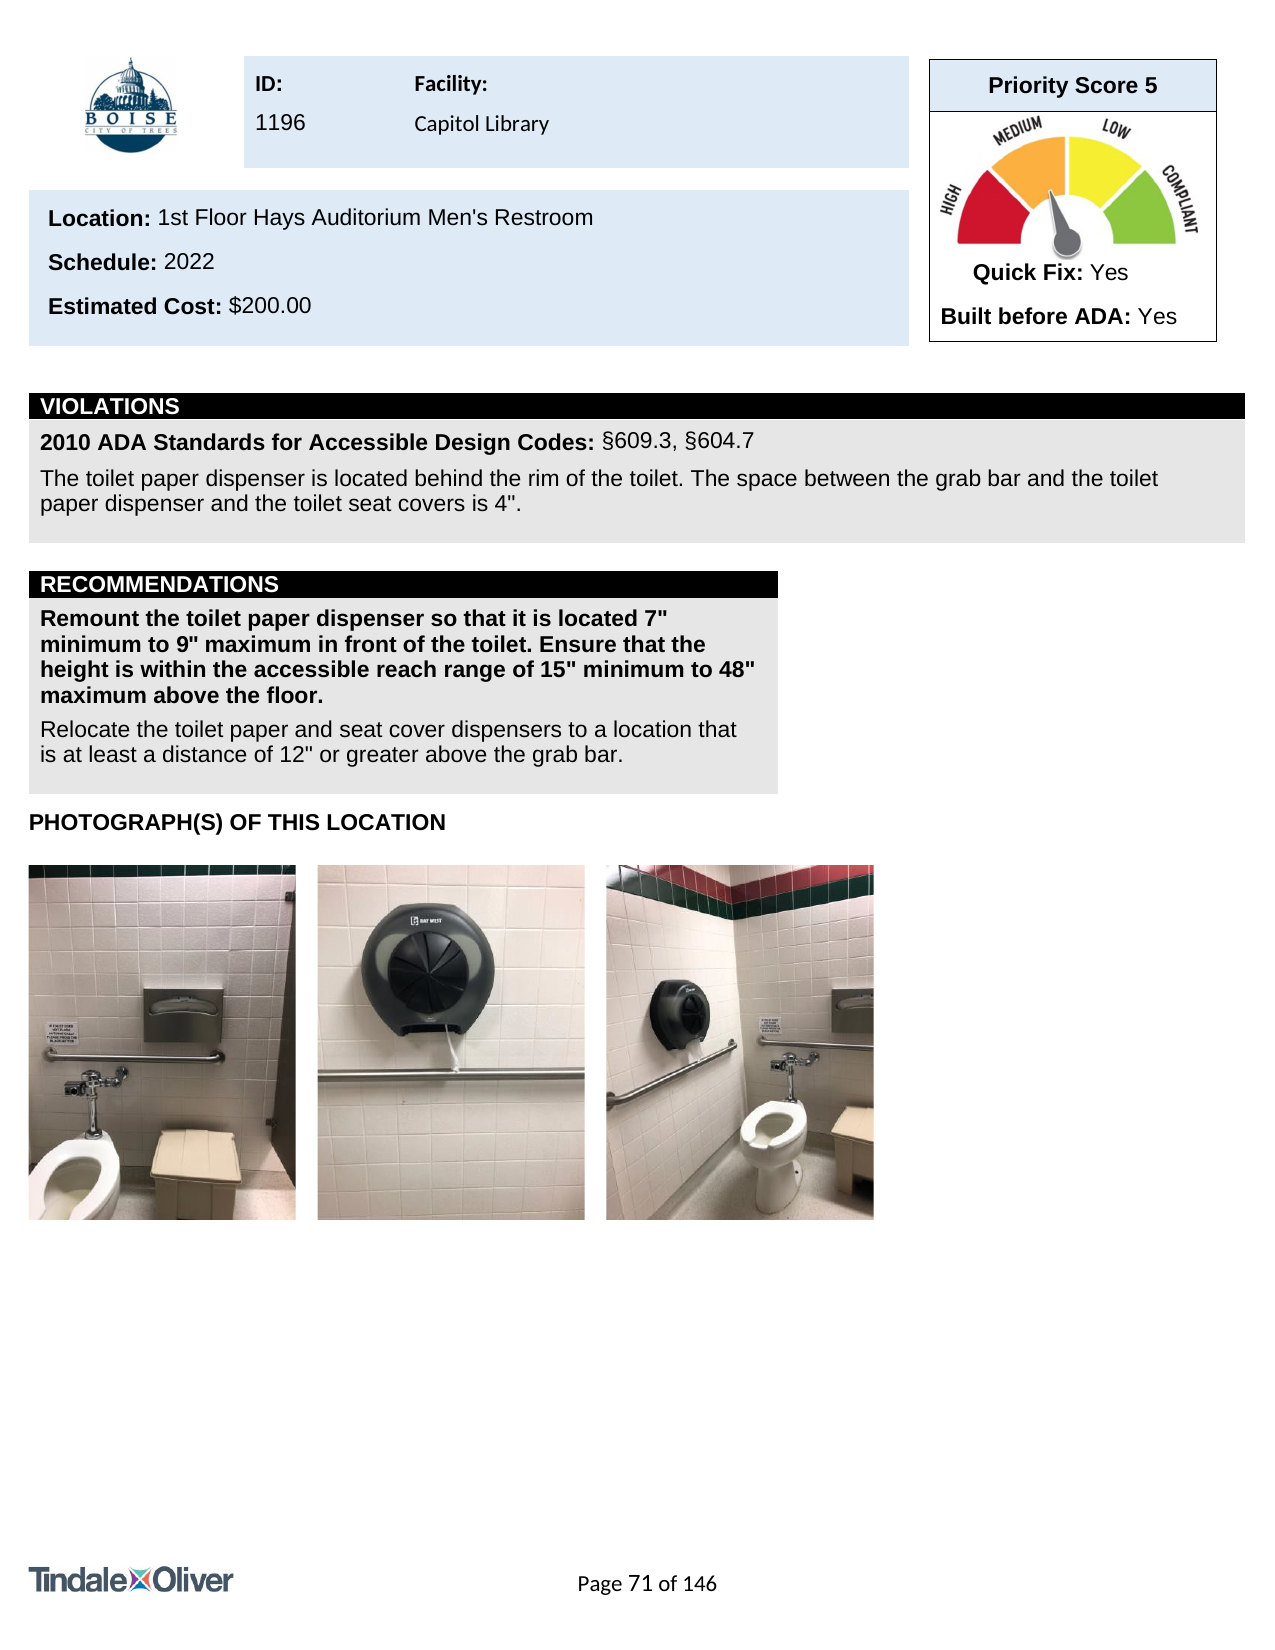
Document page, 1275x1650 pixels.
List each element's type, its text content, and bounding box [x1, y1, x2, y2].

table_cell 2010 ADA Standards for Accessible Design Codes: §609.3, §604.7 The toilet paper dispenser is located behind the rim of the toilet. The space between the grab bar and the toilet paper dispenser and the toilet seat covers is 4". [29, 420, 1245, 543]
table_header [29, 56, 243, 168]
table_header Priority Score 5 [930, 60, 1216, 111]
table_header Facility: Capitol Library [403, 56, 909, 168]
table_cell Remount the toilet paper dispenser so that it is located 7" minimum to 9" maximum in front of the toilet. Ensure that the height is within the accessible reach range of 15" minimum to 48" maximum above the floor. Relocate the toilet paper and seat cover dispensers to a location that is at least a distance of 12" or greater above the grab bar. [29, 598, 778, 794]
table_header Location: 1st Floor Hays Auditorium Men's Restroom Schedule: 2022 Estimated Cost: $200.00 [29, 190, 909, 346]
picture [28, 865, 296, 1220]
picture [317, 865, 585, 1220]
picture [28, 1566, 234, 1592]
picture [938, 112, 1202, 260]
table_header VIOLATIONS [29, 393, 1245, 419]
table_header RECOMMENDATIONS [29, 571, 778, 598]
subtitle PHOTOGRAPH(S) OF THIS LOCATION [28, 809, 1246, 835]
picture [606, 865, 874, 1220]
picture [84, 56, 178, 154]
table_header ID: 1196 [244, 56, 403, 168]
table_cell Quick Fix: Yes Built before ADA: Yes [930, 112, 1216, 341]
